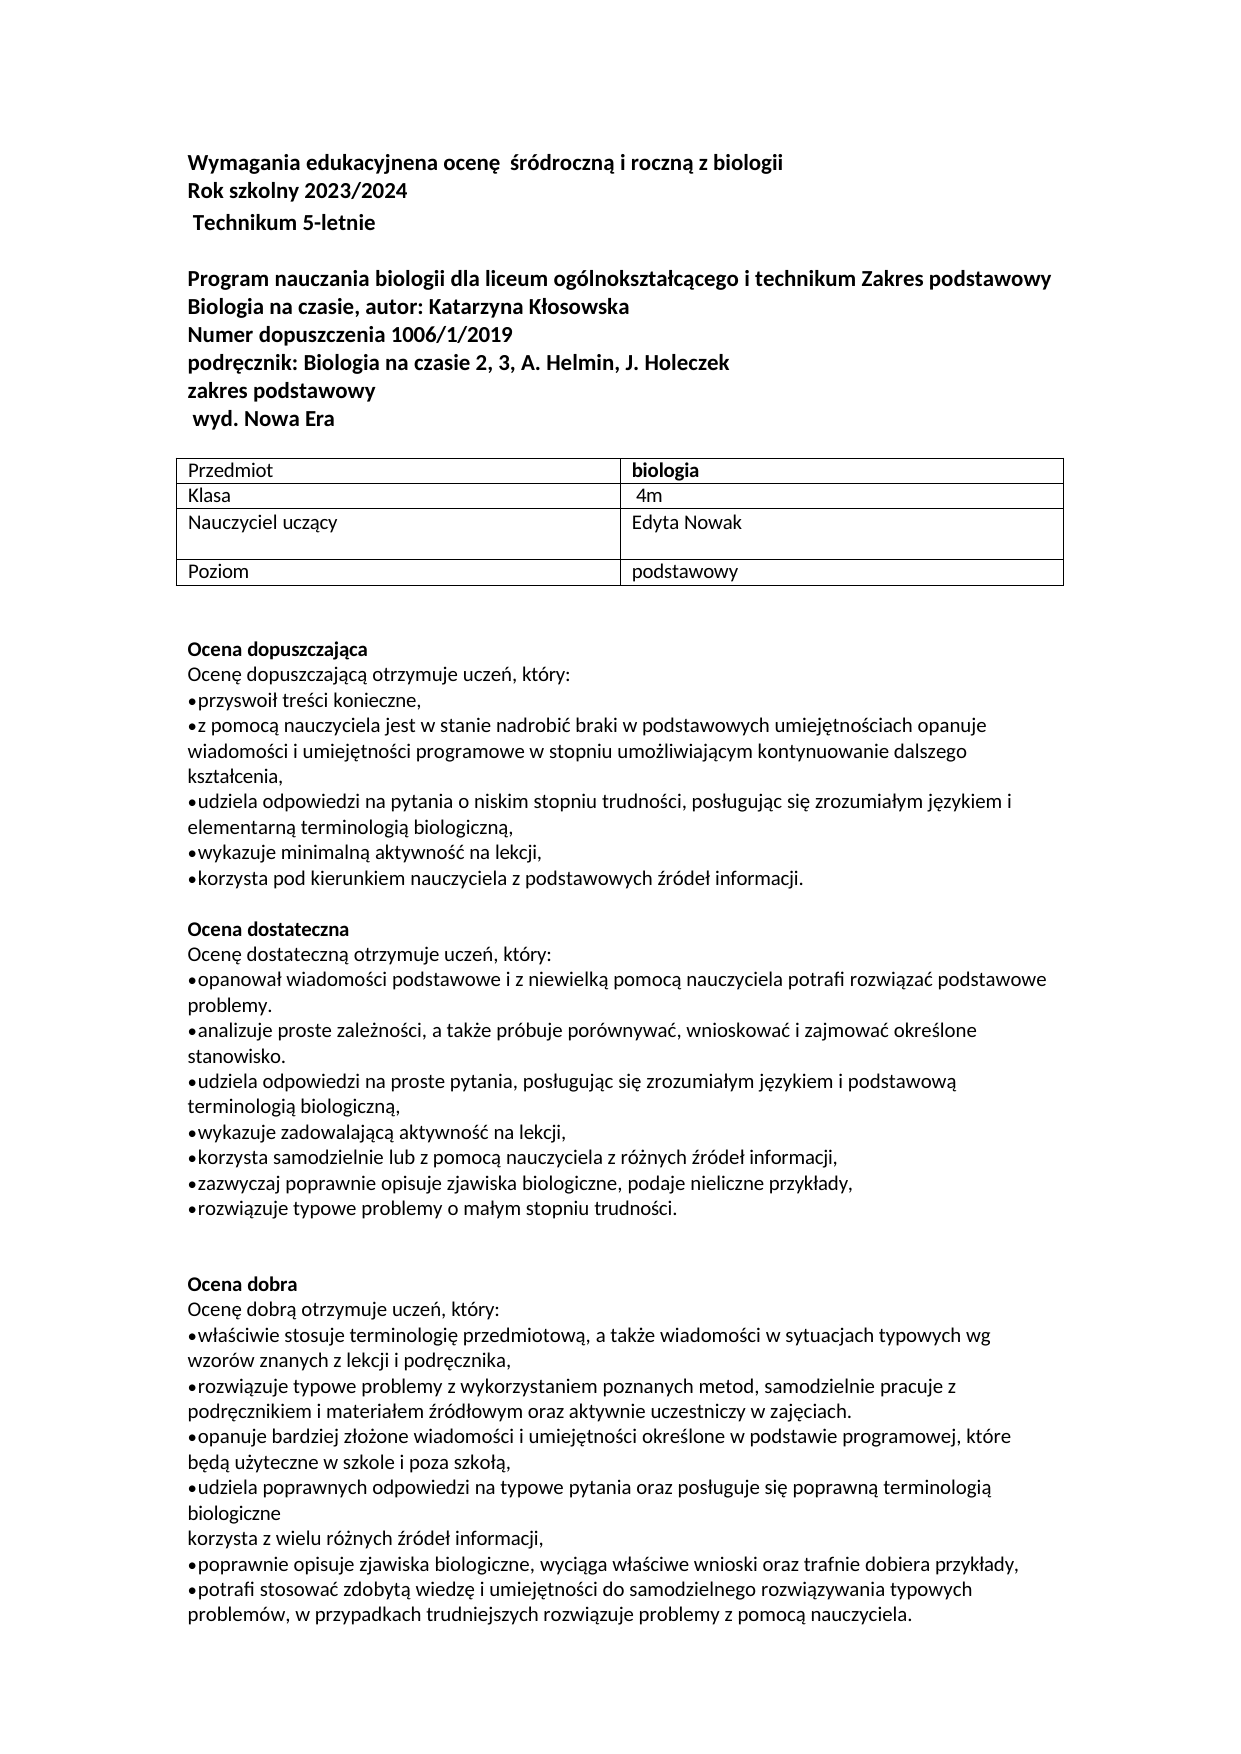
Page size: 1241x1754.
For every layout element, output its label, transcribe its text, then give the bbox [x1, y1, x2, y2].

text Technikum 5-letnie [187, 208, 804, 236]
list zazwyczaj poprawnie opisuje zjawiska biologiczne, podaje nieliczne przykłady, [187, 1170, 1076, 1195]
subtitle Ocena dostateczna [187, 916, 1076, 941]
text Ocenę dopuszczającą otrzymuje uczeń, który: [187, 662, 1076, 687]
table_cell Klasa [177, 484, 620, 508]
list udziela odpowiedzi na proste pytania, posługując się zrozumiałym językiem i podstawową terminologią biologiczną, [187, 1068, 957, 1119]
list opanuje bardziej złożone wiadomości i umiejętności określone w podstawie programowej, które będą użyteczne w szkole i poza szkołą, [187, 1424, 1012, 1474]
table_cell podstawowy [621, 560, 1063, 584]
list udziela poprawnych odpowiedzi na typowe pytania oraz posługuje się poprawną terminologią biologiczne [187, 1474, 992, 1525]
text Numer dopuszczenia 1006/1/2019 [187, 320, 1076, 348]
table_cell Edyta Nowak [621, 509, 1063, 559]
subtitle Ocena dobra [187, 1271, 1076, 1296]
list wykazuje minimalną aktywność na lekcji, [187, 839, 1076, 865]
text korzysta z wielu różnych źródeł informacji, [187, 1525, 1076, 1551]
list analizuje proste zależności, a także próbuje porównywać, wnioskować i zajmować określone stanowisko. [187, 1017, 977, 1068]
table_cell Poziom [177, 560, 620, 584]
list rozwiązuje typowe problemy o małym stopniu trudności. [187, 1195, 1076, 1220]
list poprawnie opisuje zjawiska biologiczne, wyciąga właściwe wnioski oraz trafnie dobiera przykłady, [187, 1551, 1076, 1576]
text Wymagania edukacyjnena ocenę śródroczną i roczną z biologii Rok szkolny 2023/2024 [187, 148, 804, 204]
table_cell Nauczyciel uczący [177, 509, 620, 559]
list właściwie stosuje terminologię przedmiotową, a także wiadomości w sytuacjach typowych wg wzorów znanych z lekcji i podręcznika, [187, 1322, 991, 1373]
list rozwiązuje typowe problemy z wykorzystaniem poznanych metod, samodzielnie pracuje z podręcznikiem i materiałem źródłowym oraz aktywnie uczestniczy w zajęciach. [187, 1373, 957, 1424]
list opanował wiadomości podstawowe i z niewielką pomocą nauczyciela potrafi rozwiązać podstawowe problemy. [187, 967, 1047, 1017]
list wykazuje zadowalającą aktywność na lekcji, [187, 1119, 1076, 1144]
list korzysta pod kierunkiem nauczyciela z podstawowych źródeł informacji. [187, 865, 1076, 890]
text podręcznik: Biologia na czasie 2, 3, A. Helmin, J. Holeczek zakres podstawowy [187, 348, 783, 404]
list przyswoił treści konieczne, [187, 687, 1076, 712]
list z pomocą nauczyciela jest w stanie nadrobić braki w podstawowych umiejętnościach opanuje wiadomości i umiejętności programowe w stopniu umożliwiającym kontynuowanie dalszego kształcenia, [187, 712, 988, 789]
text Ocenę dobrą otrzymuje uczeń, który: [187, 1297, 1076, 1322]
list potrafi stosować zdobytą wiedzę i umiejętności do samodzielnego rozwiązywania typowych problemów, w przypadkach trudniejszych rozwiązuje problemy z pomocą nauczyciela. [187, 1576, 973, 1627]
text wyd. Nowa Era [192, 404, 1076, 432]
list korzysta samodzielnie lub z pomocą nauczyciela z różnych źródeł informacji, [187, 1144, 1076, 1170]
table_cell 4m [621, 484, 1063, 508]
table_header biologia [621, 459, 1063, 483]
table_header Przedmiot [177, 459, 620, 483]
text Program nauczania biologii dla liceum ogólnokształcącego i technikum Zakres podstawowy Biologia na czasie, autor: Katarzyna Kłosowska [187, 264, 1076, 320]
subtitle Ocena dopuszczająca [187, 636, 1076, 662]
list udziela odpowiedzi na pytania o niskim stopniu trudności, posługując się zrozumiałym językiem i elementarną terminologią biologiczną, [187, 789, 1012, 839]
text Ocenę dostateczną otrzymuje uczeń, który: [187, 941, 1076, 967]
